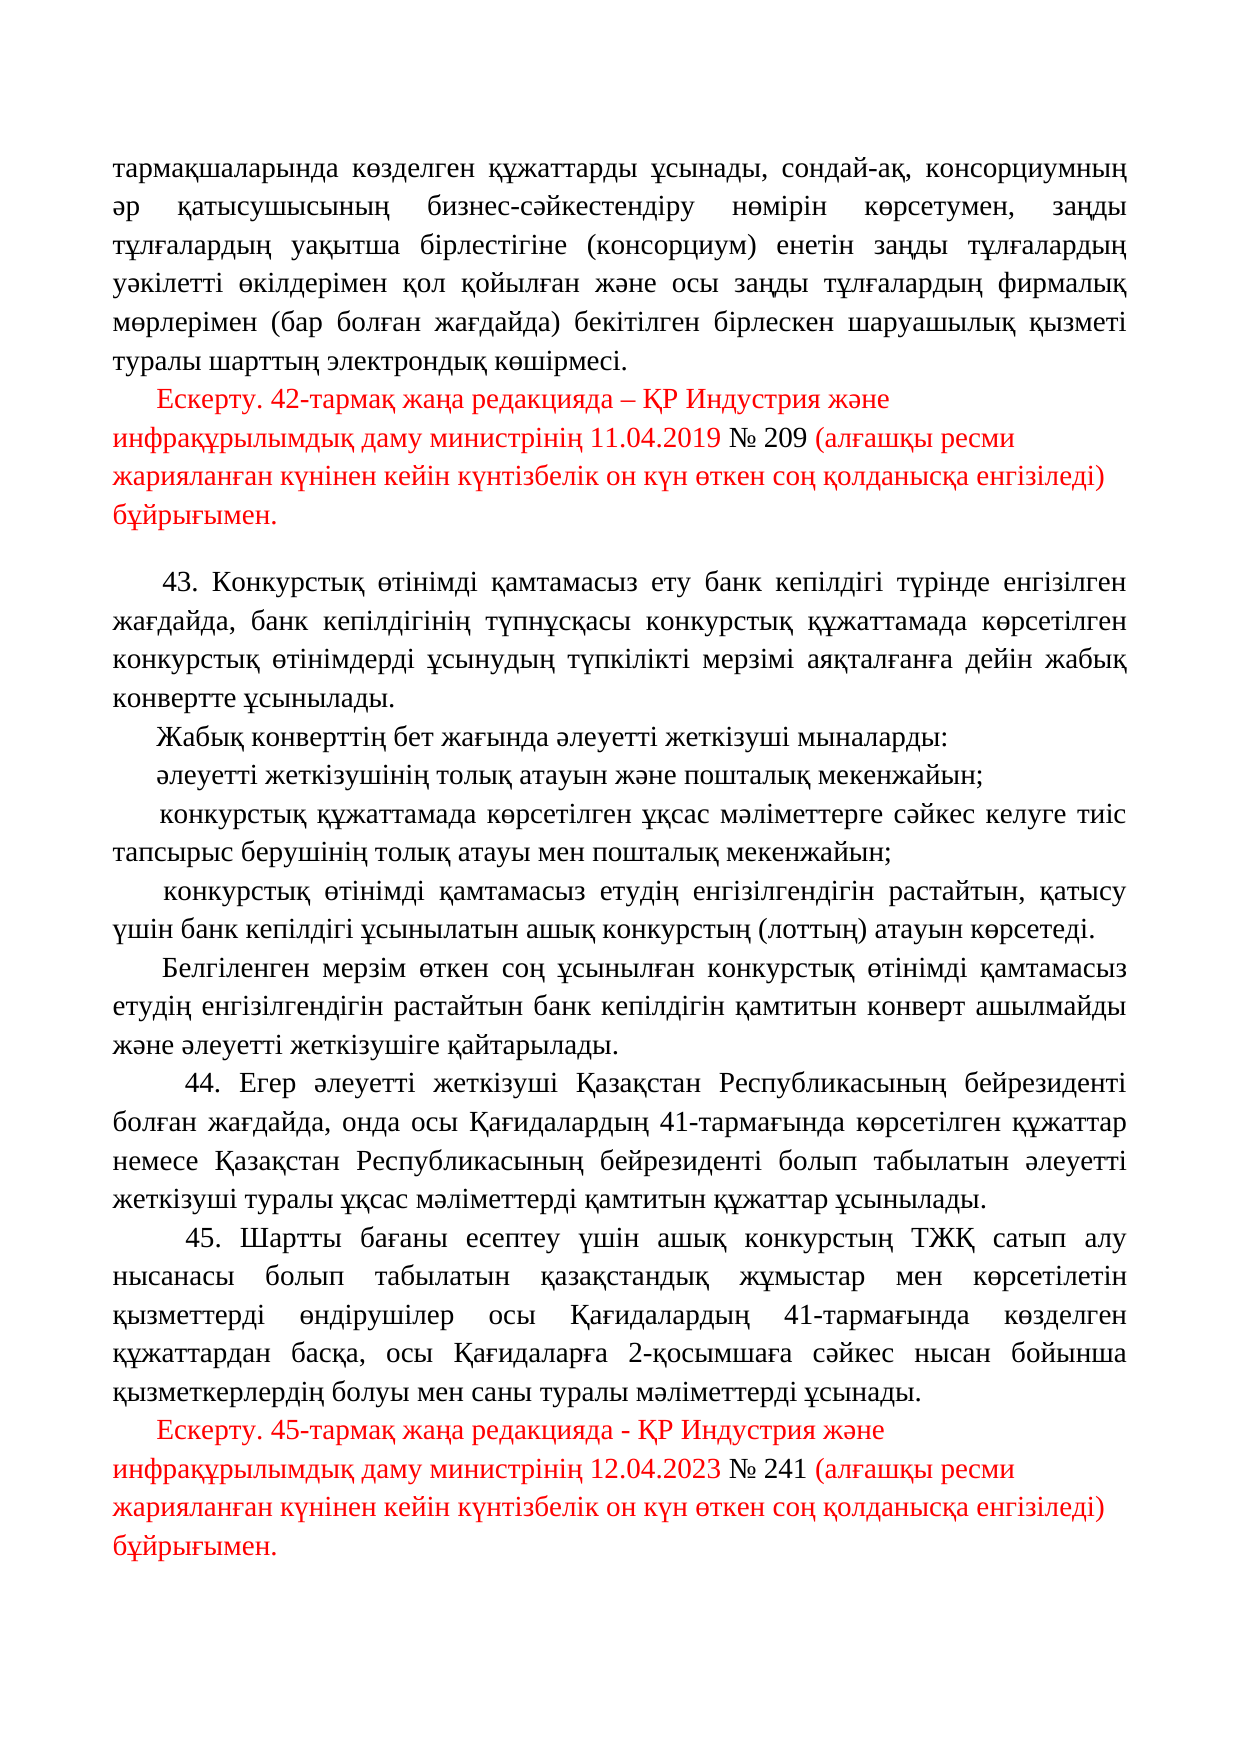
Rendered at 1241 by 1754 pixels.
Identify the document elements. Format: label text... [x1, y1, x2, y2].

text конкурстық өтінімді қамтамасыз етудің енгізілгендігін растайтын, қатысу үшін банк кепілдігі ұсынылатын ашық конкурстың (лоттың) атауын көрсетеді. [112, 873, 1128, 945]
text 45. Шартты бағаны есептеу үшін ашық конкурстың ТЖҚ сатып алу нысанасы болып табылатын қазақстандық жұмыстар мен көрсетілетін қызметтерді өндірушілер осы Қағидалардың 41-тармағында көзделген құжаттардан басқа, осы Қағидаларға 2-қосымшаға сәйкес нысан бойынша қызметкерлердің болуы мен саны туралы мәліметтерді ұсынады. [112, 1220, 1128, 1407]
text Жабық конверттің бет жағында әлеуетті жеткізуші мыналарды: [112, 719, 1128, 752]
text 43. Конкурстық өтінімді қамтамасыз ету банк кепілдігі түрінде енгізілген жағдайда, банк кепілдігінің түпнұсқасы конкурстық құжаттамада көрсетілген конкурстық өтінімдерді ұсынудың түпкілікті мерзімі аяқталғанға дейін жабық конвертте ұсынылады. [112, 564, 1128, 714]
text Ескерту. 45-тармақ жаңа редакцияда - ҚР Индустрия және инфрақұрылымдық даму министрінің 12.04.2023 № 241 (алғашқы ресми жарияланған күнінен кейін күнтізбелік он күн өткен соң қолданысқа енгізіледі) бұйрығымен. [112, 1412, 1128, 1592]
text Белгіленген мерзім өткен соң ұсынылған конкурстық өтінімді қамтамасыз етудің енгізілгендігін растайтын банк кепілдігін қамтитын конверт ашылмайды және әлеуетті жеткізушіге қайтарылады. [112, 950, 1128, 1061]
text Ескерту. 42-тармақ жаңа редакцияда – ҚР Индустрия және инфрақұрылымдық даму министрінің 11.04.2019 № 209 (алғашқы ресми жарияланған күнінен кейін күнтізбелік он күн өткен соң қолданысқа енгізіледі) бұйрығымен. [112, 381, 1128, 561]
text әлеуетті жеткізушінің толық атауын және пошталық мекенжайын; [112, 757, 1128, 791]
text конкурстық құжаттамада көрсетілген ұқсас мәліметтерге сәйкес келуге тиіс тапсырыс берушінің толық атауы мен пошталық мекенжайын; [112, 796, 1128, 868]
text 44. Егер әлеуетті жеткізуші Қазақстан Республикасының бейрезиденті болған жағдайда, онда осы Қағидалардың 41-тармағында көрсетілген құжаттар немесе Қазақстан Республикасының бейрезиденті болып табылатын әлеуетті жеткізуші туралы ұқсас мәліметтерді қамтитын құжаттар ұсынылады. [112, 1066, 1128, 1215]
